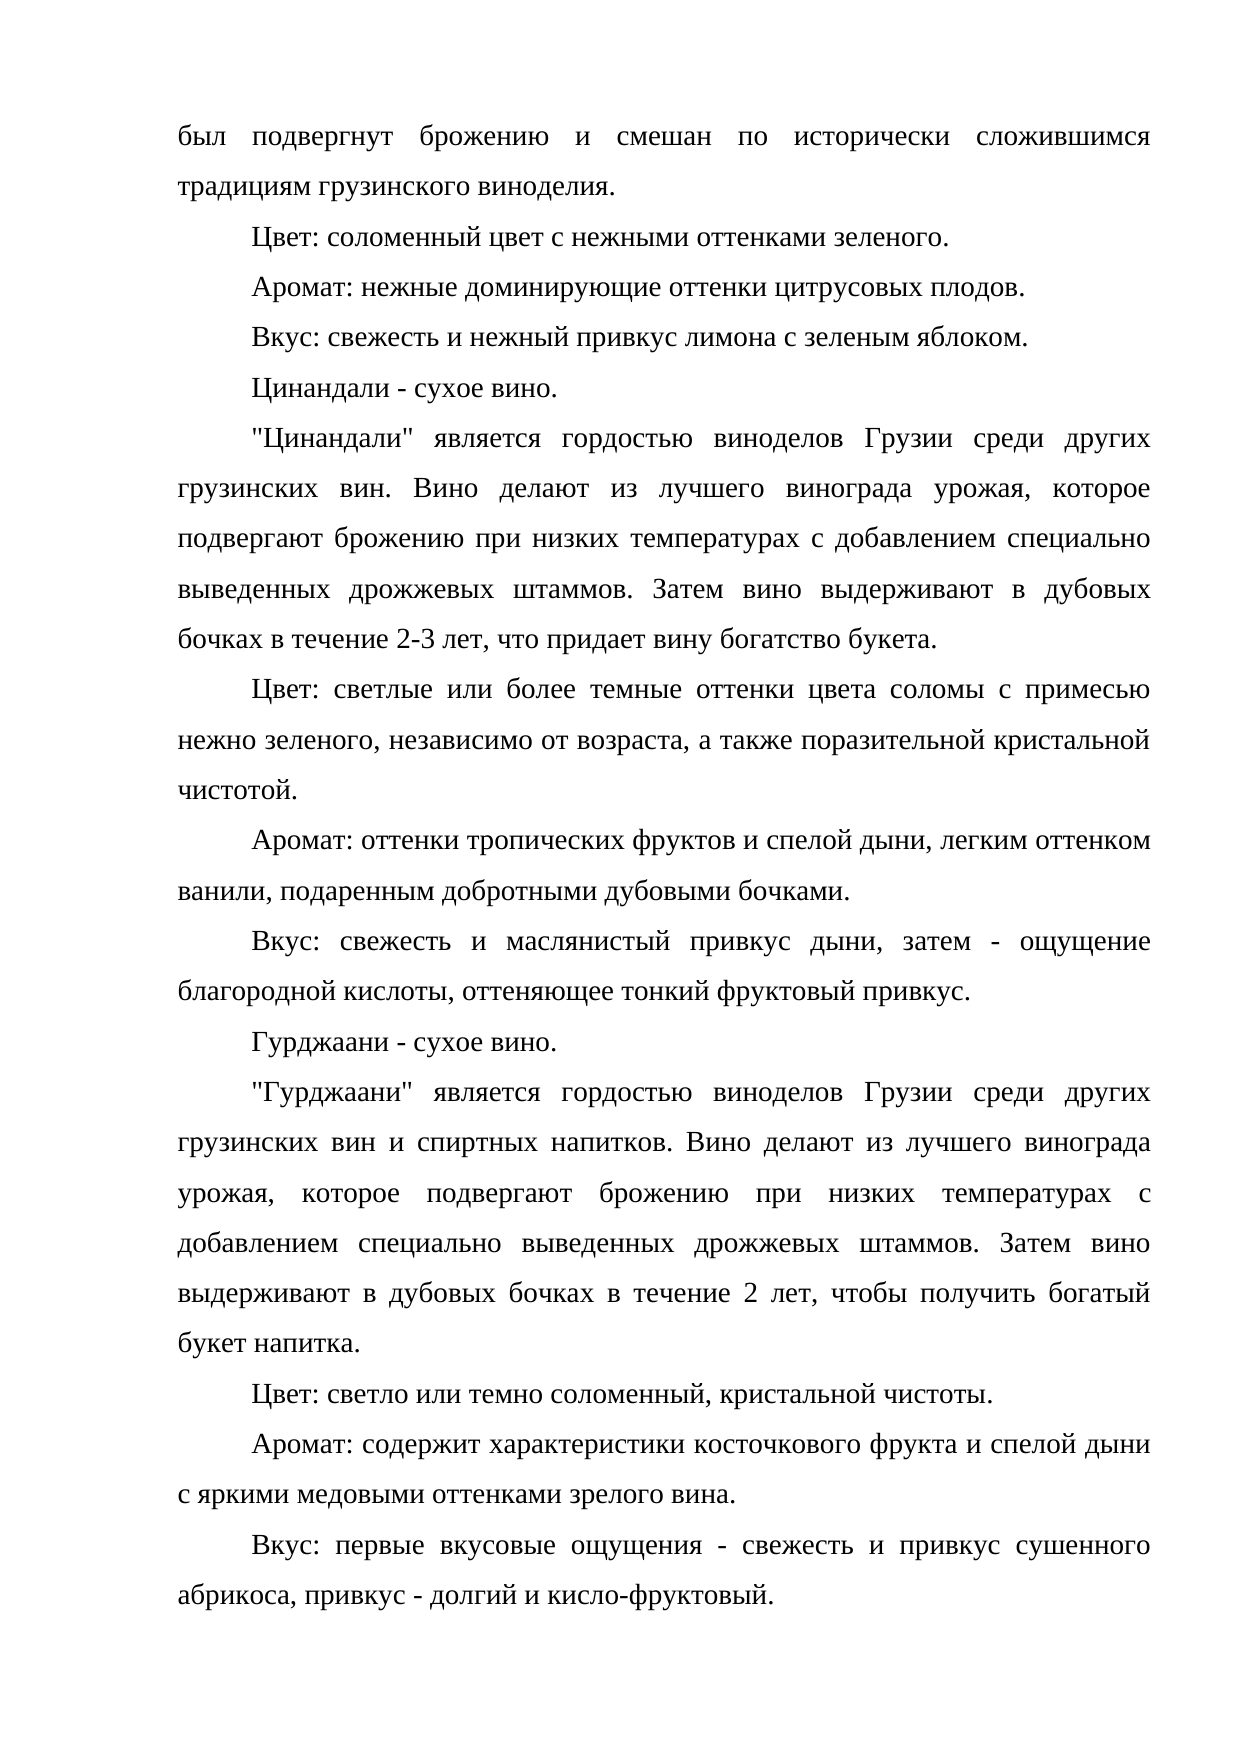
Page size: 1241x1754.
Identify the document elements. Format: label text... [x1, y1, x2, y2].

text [177, 118, 1152, 202]
text Аромат: оттенки тропических фруктов и спелой дыни, легким оттенком ванили, подаренным добротными дубовыми бочками. [177, 822, 1152, 906]
text Аромат: нежные доминирующие оттенки цитрусовых плодов. [177, 269, 1152, 303]
text "Гурджаани" является гордостью виноделов Грузии среди других грузинских вин и спиртных напитков. Вино делают из лучшего винограда урожая, которое подвергают брожению при низких температурах с добавлением специально выведенных дрожжевых штаммов. Затем вино выдерживают в дубовых бочках в течение 2 лет, чтобы получить богатый букет напитка. [177, 1074, 1152, 1359]
text Гурджаани - сухое вино. [177, 1024, 1152, 1057]
text Цвет: соломенный цвет с нежными оттенками зеленого. [177, 219, 1152, 252]
text Аромат: содержит характеристики косточкового фрукта и спелой дыни с яркими медовыми оттенками зрелого вина. [177, 1426, 1152, 1510]
text Вкус: первые вкусовые ощущения - свежесть и привкус сушенного абрикоса, привкус - долгий и кисло-фруктовый. [177, 1527, 1152, 1611]
text Цвет: светлые или более темные оттенки цвета соломы с примесью нежно зеленого, независимо от возраста, а также поразительной кристальной чистотой. [177, 672, 1152, 806]
text Вкус: свежесть и маслянистый привкус дыни, затем - ощущение благородной кислоты, оттеняющее тонкий фруктовый привкус. [177, 923, 1152, 1007]
text Вкус: свежесть и нежный привкус лимона с зеленым яблоком. [177, 319, 1152, 353]
text "Цинандали" является гордостью виноделов Грузии среди других грузинских вин. Вино делают из лучшего винограда урожая, которое подвергают брожению при низких температурах с добавлением специально выведенных дрожжевых штаммов. Затем вино выдерживают в дубовых бочках в течение 2-3 лет, что придает вину богатство букета. [177, 420, 1152, 655]
text Цвет: светло или темно соломенный, кристальной чистоты. [177, 1376, 1152, 1409]
text Цинандали - сухое вино. [177, 370, 1152, 403]
